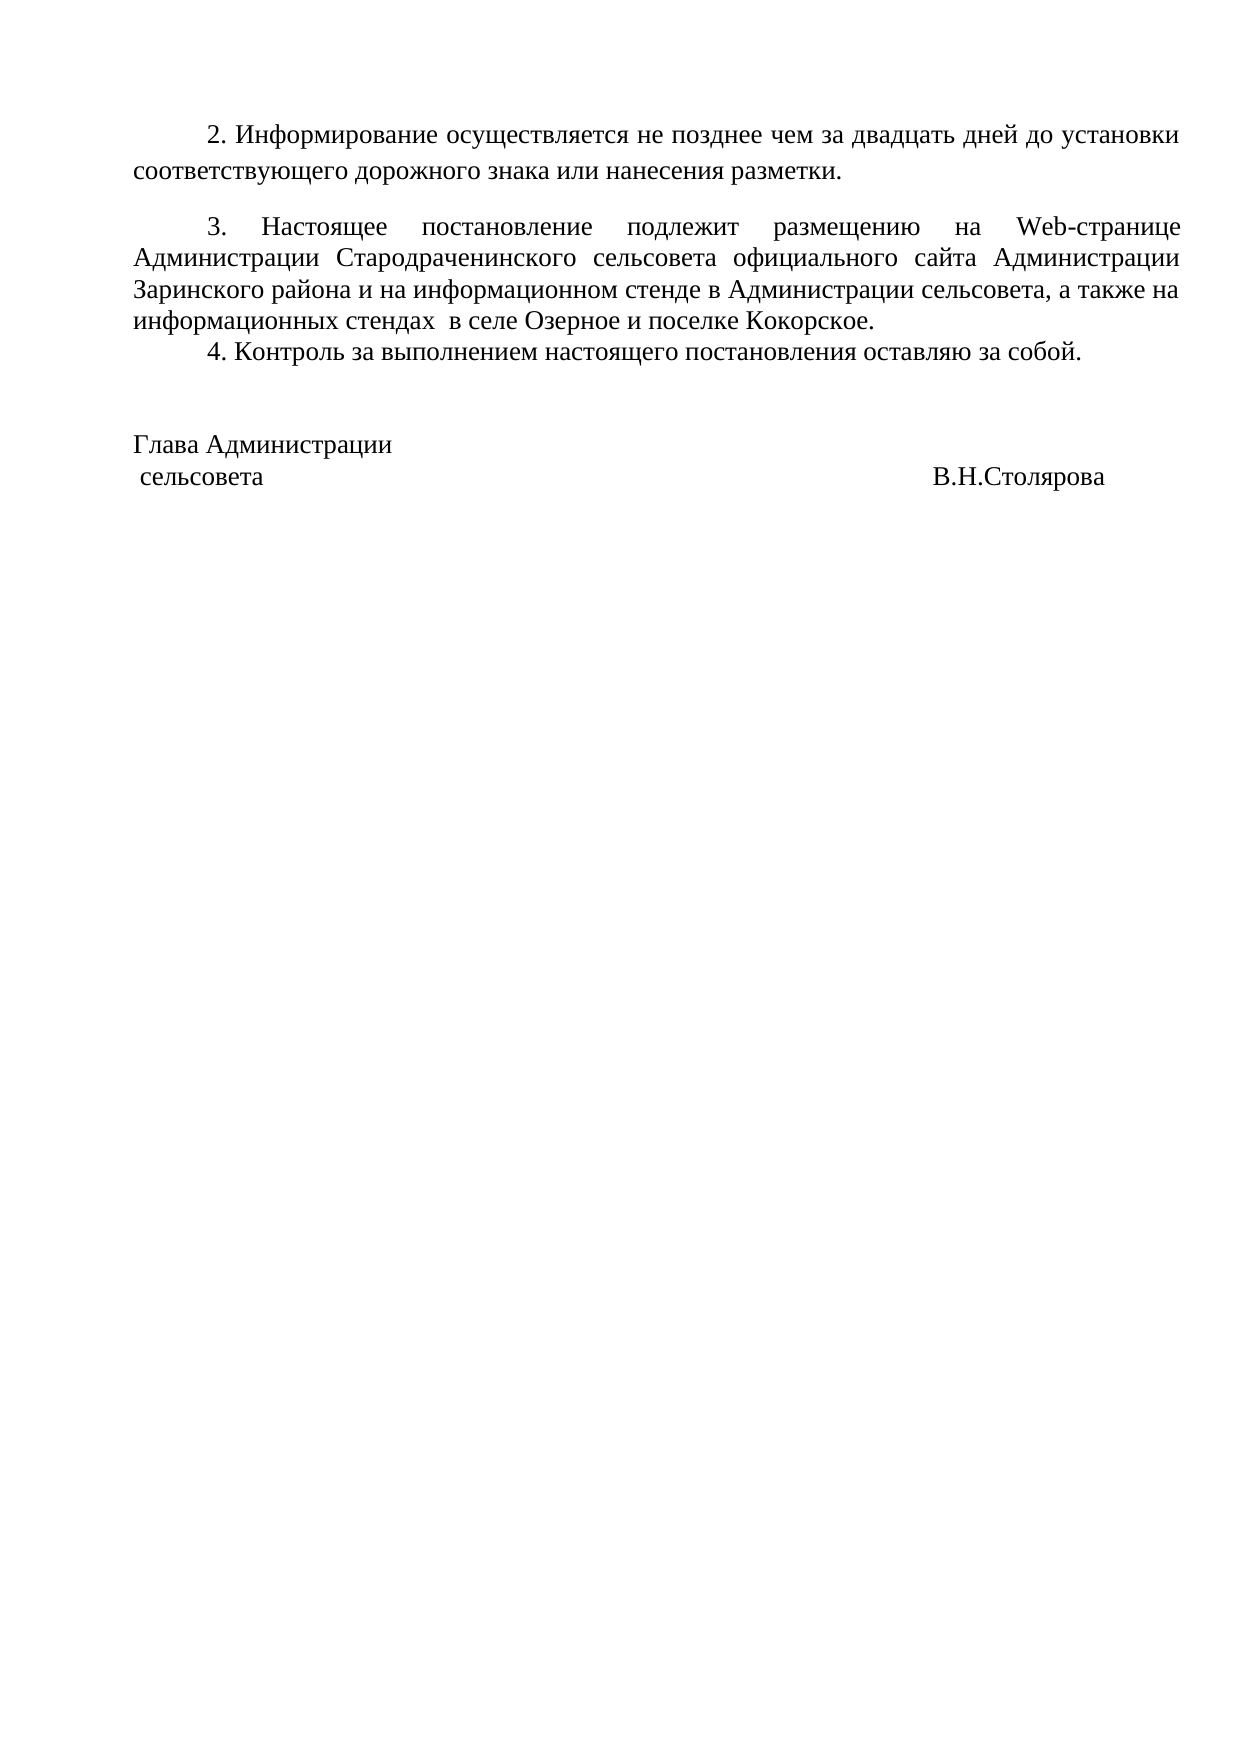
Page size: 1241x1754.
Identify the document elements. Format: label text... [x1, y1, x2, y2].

text 3. Настоящее постановление подлежит размещению на Web-странице Администрации Стародраченинского сельсовета официального сайта Администрации Заринского района и на информационном стенде в Администрации сельсовета, а также на информационных стендах в селе Озерное и поселке Кокорское. [133, 210, 1181, 335]
text 2. Информирование осуществляется не позднее чем за двадцать дней до установки соответствующего дорожного знака или нанесения разметки. [133, 118, 1181, 185]
text Глава Администрации [133, 428, 1181, 459]
text сельсовета В.Н.Столярова [133, 459, 1181, 491]
text 4. Контроль за выполнением настоящего постановления оставляю за собой. [133, 335, 1181, 366]
